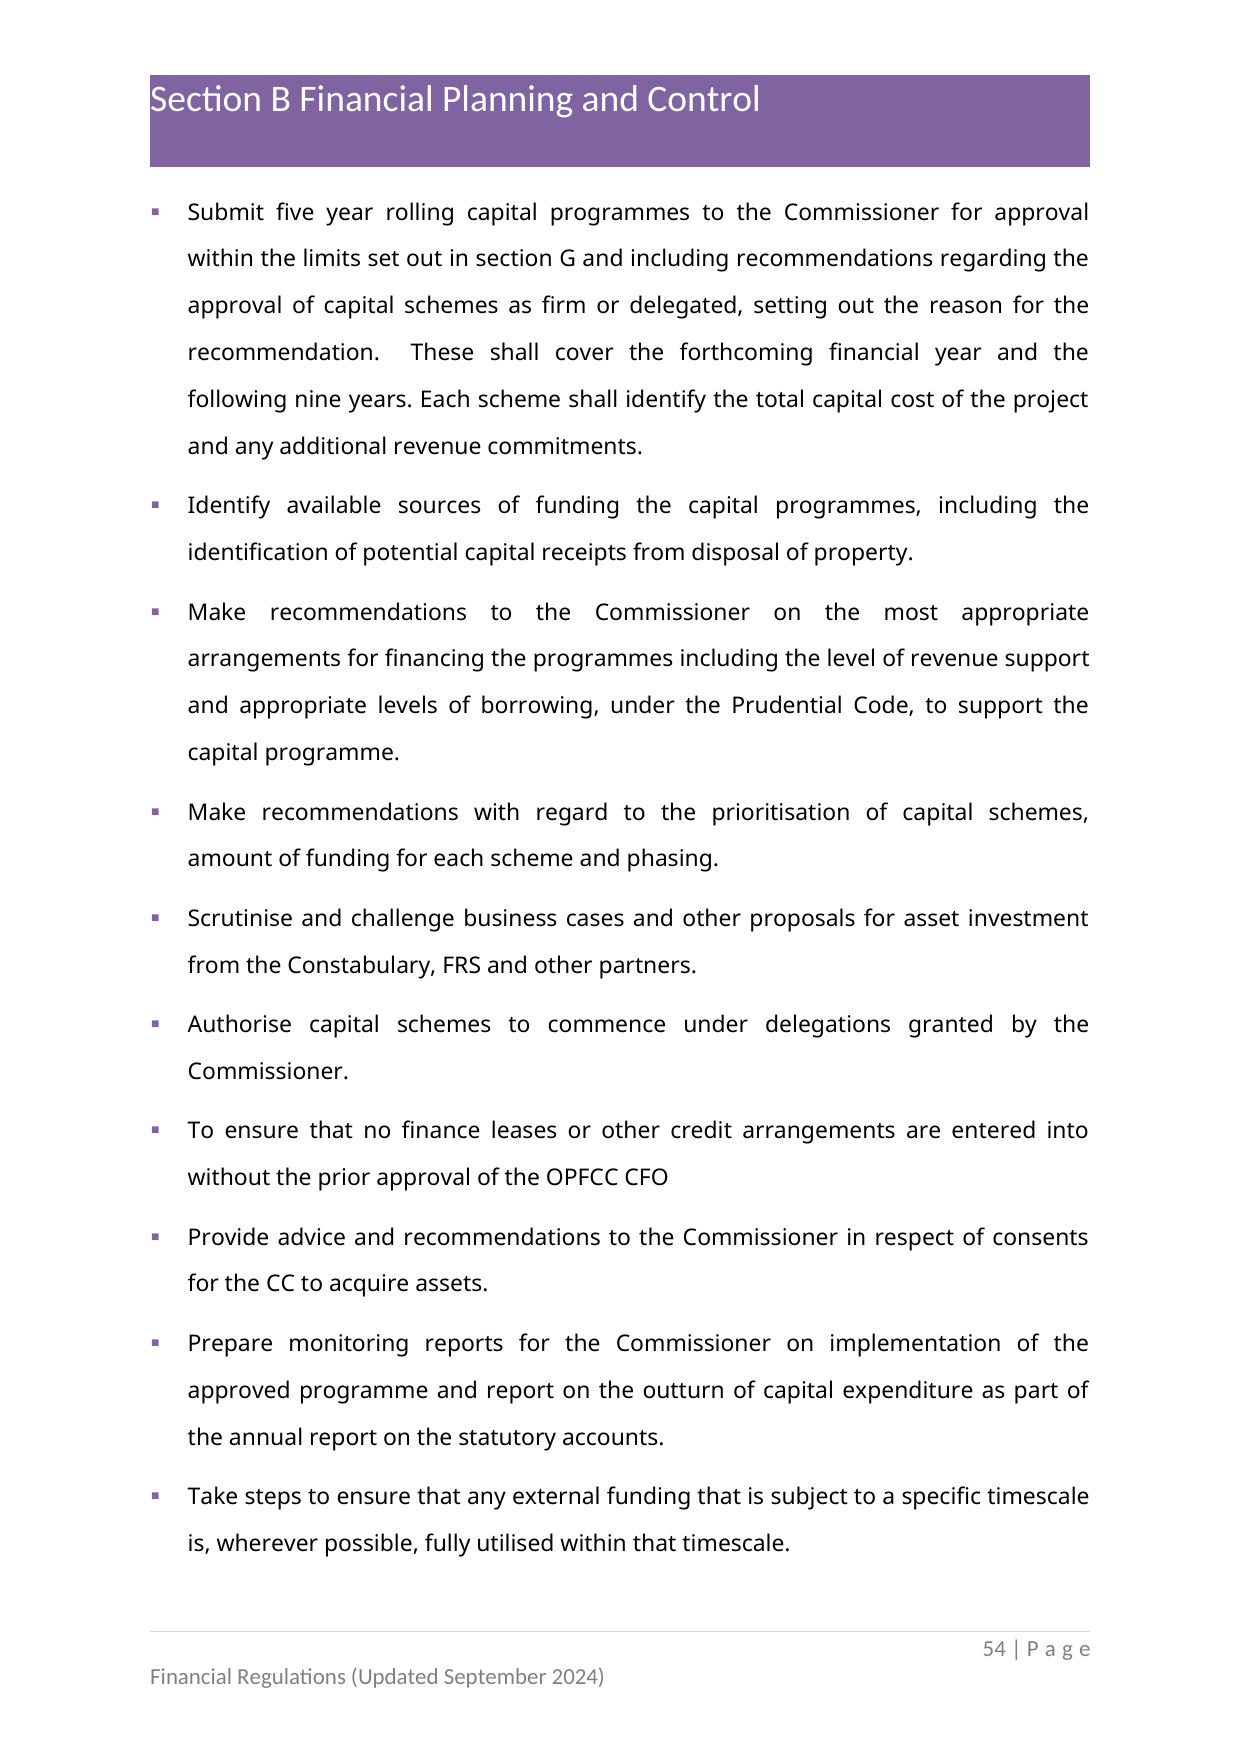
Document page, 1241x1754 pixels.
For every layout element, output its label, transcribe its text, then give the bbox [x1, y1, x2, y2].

list Make recommendations with regard to the prioritisation of capital schemes, amount of funding for each scheme and phasing. [150, 795, 1090, 873]
list Make recommendations to the Commissioner on the most appropriate arrangements for financing the programmes including the level of revenue support and appropriate levels of borrowing, under the Prudential Code, to support the capital programme. [150, 595, 1090, 767]
list Authorise capital schemes to commence under delegations granted by the Commissioner. [150, 1008, 1090, 1086]
list Scrutinise and challenge business cases and other proposals for asset investment from the Constabulary, FRS and other partners. [150, 902, 1090, 980]
list To ensure that no finance leases or other credit arrangements are entered into without the prior approval of the OPFCC CFO [150, 1114, 1090, 1192]
list Provide advice and recommendations to the Commissioner in respect of consents for the CC to acquire assets. [150, 1220, 1090, 1298]
list Identify available sources of funding the capital programmes, including the identification of potential capital receipts from disposal of property. [150, 489, 1090, 567]
list Take steps to ensure that any external funding that is subject to a specific timescale is, wherever possible, fully utilised within that timescale. [150, 1480, 1090, 1558]
list Submit five year rolling capital programmes to the Commissioner for approval within the limits set out in section G and including recommendations regarding the approval of capital schemes as firm or delegated, setting out the reason for the recommendation. These shall cover the forthcoming financial year and the following nine years. Each scheme shall identify the total capital cost of the project and any additional revenue commitments. [150, 195, 1090, 461]
list Prepare monitoring reports for the Commissioner on implementation of the approved programme and report on the outturn of capital expenditure as part of the annual report on the statutory accounts. [150, 1327, 1090, 1452]
